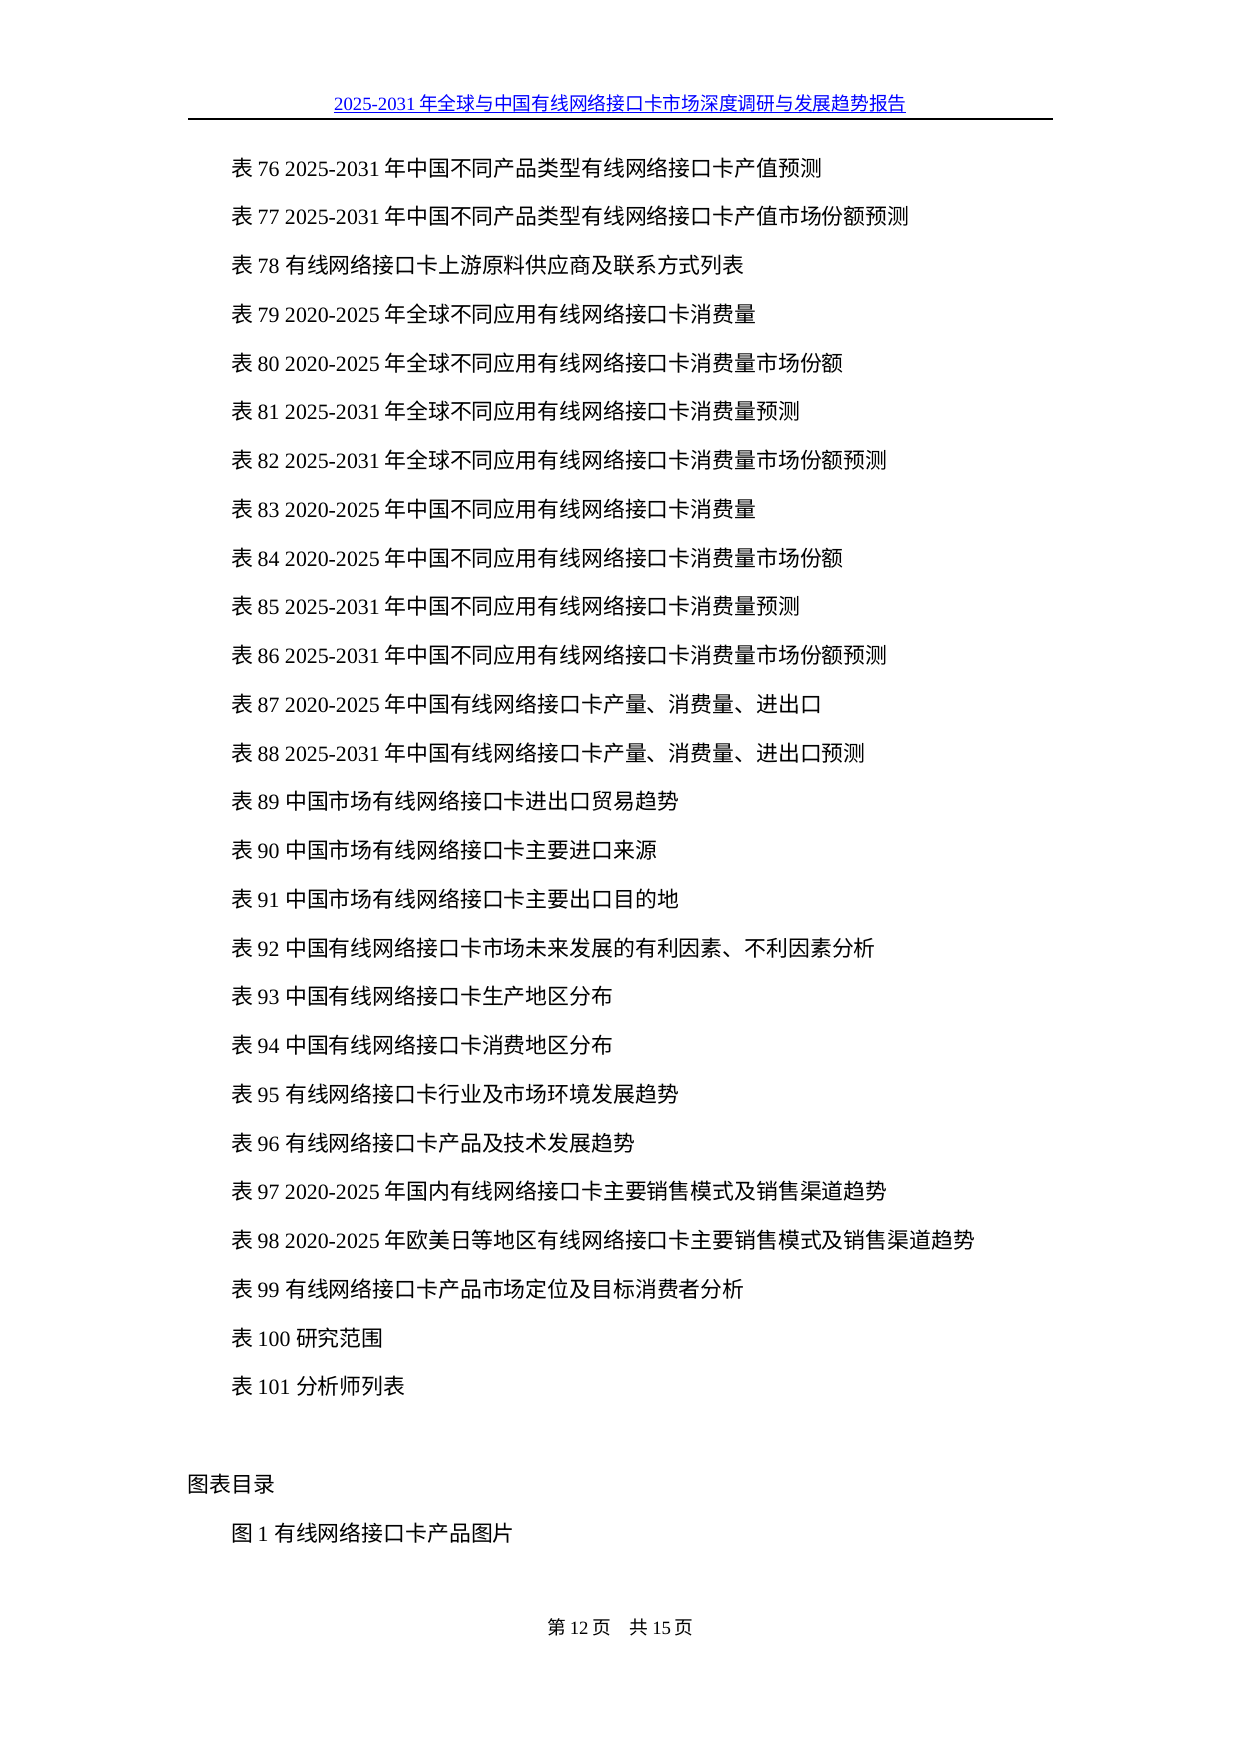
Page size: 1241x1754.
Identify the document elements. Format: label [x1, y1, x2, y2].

text [187, 150, 1053, 1548]
